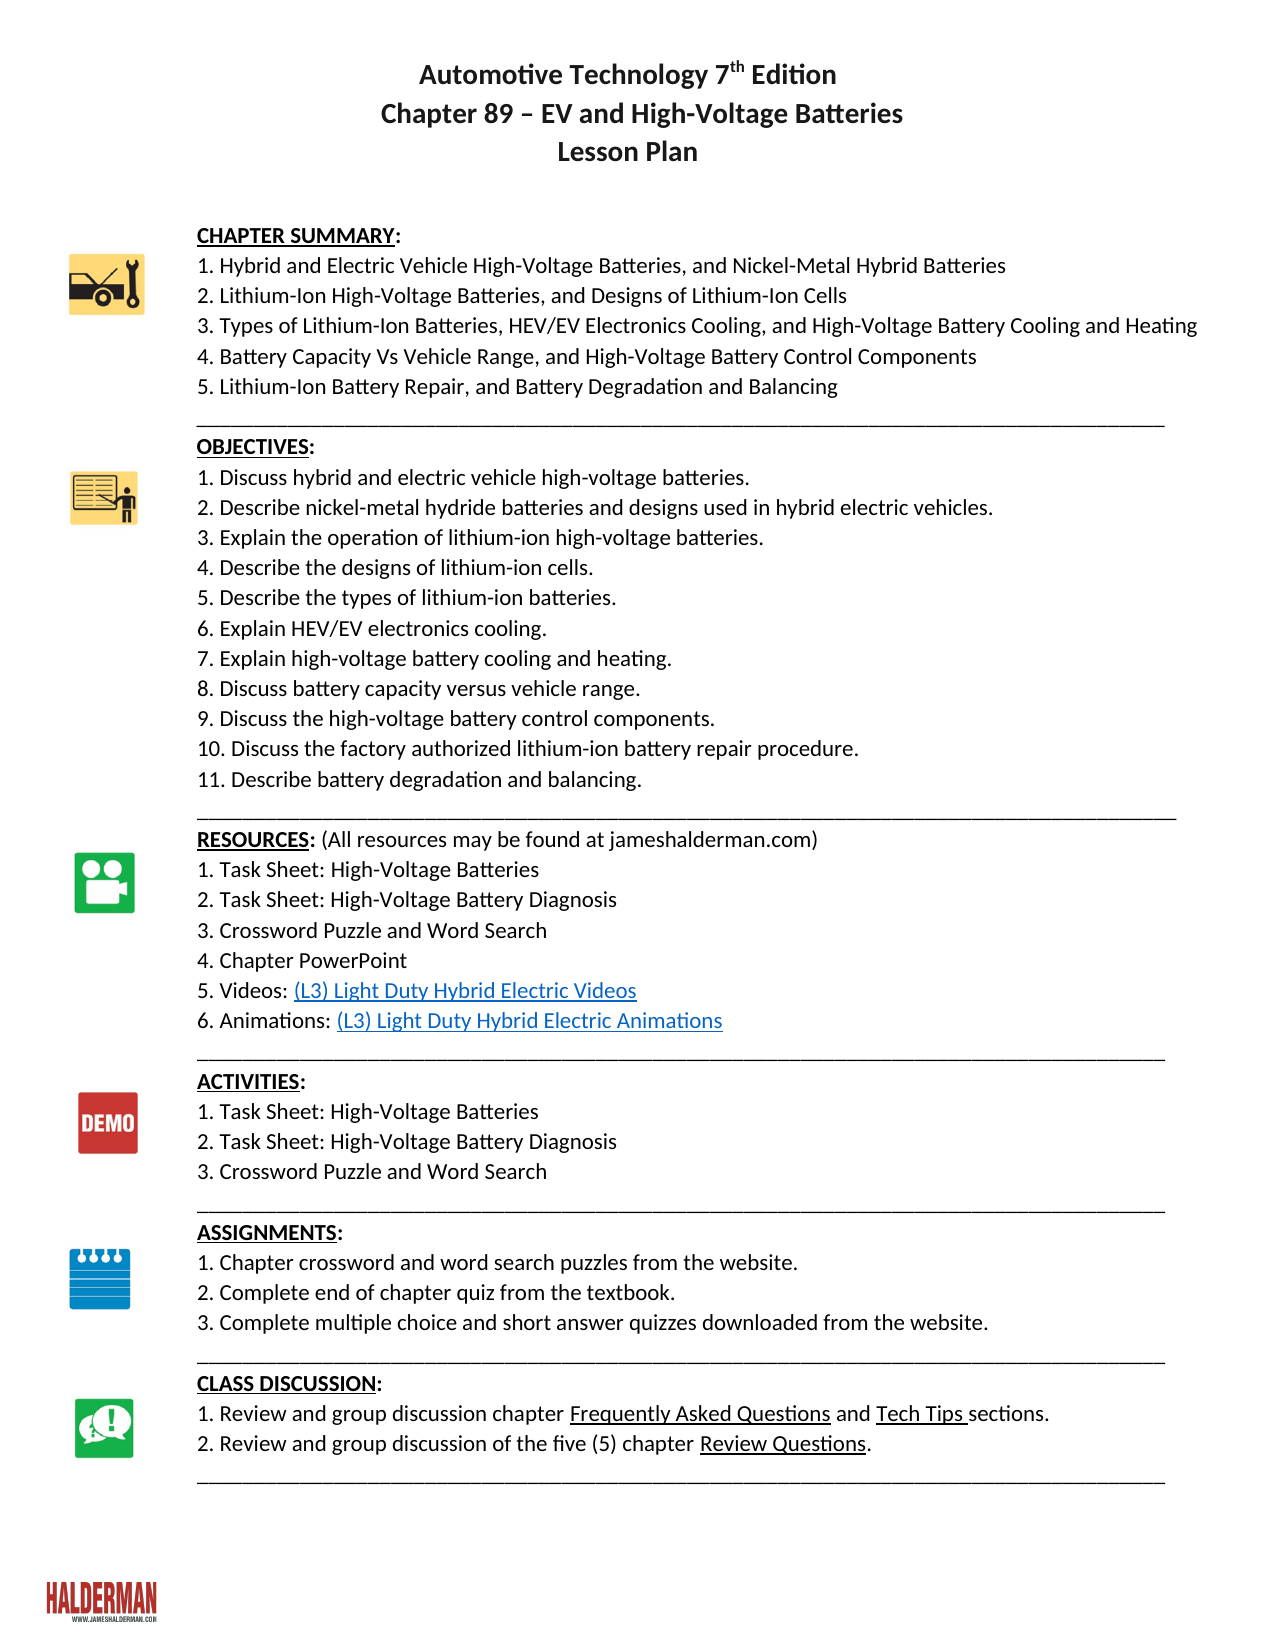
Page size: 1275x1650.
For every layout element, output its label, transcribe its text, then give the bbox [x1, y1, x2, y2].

text 5. Videos: (L3) Light Duty Hybrid Electric Videos [197, 976, 1209, 1004]
text 3. Explain the operation of lithium-ion high-voltage batteries. [197, 523, 1209, 551]
text 4. Chapter PowerPoint [197, 946, 1209, 974]
text OBJECTIVES: [196, 432, 1209, 461]
text 3. Crossword Puzzle and Word Search [197, 1157, 1209, 1186]
text Chapter 89 – EV and High-Voltage Batteries [150, 95, 1134, 130]
picture [70, 849, 137, 916]
text CHAPTER SUMMARY: [197, 221, 1209, 249]
text _____________________________________________________________________________________ [197, 1037, 1209, 1065]
picture [65, 250, 148, 319]
text 4. Describe the designs of lithium-ion cells. [197, 553, 1209, 581]
text _____________________________________________________________________________________ [197, 1339, 1209, 1367]
text 10. Discuss the factory authorized lithium-ion battery repair procedure. [197, 734, 1209, 763]
text 1. Task Sheet: High-Voltage Batteries [197, 855, 1209, 883]
text Automotive Technology 7th Edition [150, 56, 1106, 92]
picture [65, 1246, 132, 1311]
text RESOURCES: (All resources may be found at jameshalderman.com) [197, 825, 1209, 853]
text 1. Hybrid and Electric Vehicle High-Voltage Batteries, and Nickel-Metal Hybrid Batteries [197, 251, 1209, 279]
text _____________________________________________________________________________________ [197, 1459, 1209, 1488]
picture [46, 1582, 157, 1622]
text 1. Chapter crossword and word search puzzles from the website. [197, 1248, 1209, 1276]
text 1. Discuss hybrid and electric vehicle high-voltage batteries. [197, 463, 1209, 491]
text 2. Complete end of chapter quiz from the textbook. [197, 1278, 1209, 1306]
text 5. Lithium-Ion Battery Repair, and Battery Degradation and Balancing [197, 372, 1209, 400]
picture [65, 466, 142, 529]
text 3. Types of Lithium-Ion Batteries, HEV/EV Electronics Cooling, and High-Voltage Battery Cooling and Heating [197, 312, 1209, 340]
picture [71, 1395, 136, 1460]
text 7. Explain high-voltage battery cooling and heating. [197, 644, 1209, 672]
text 6. Animations: (L3) Light Duty Hybrid Electric Animations [197, 1006, 1209, 1034]
text 2. Task Sheet: High-Voltage Battery Diagnosis [197, 886, 1209, 914]
text 2. Task Sheet: High-Voltage Battery Diagnosis [197, 1127, 1209, 1155]
text 5. Describe the types of lithium-ion batteries. [197, 583, 1209, 612]
text ASSIGNMENTS: [197, 1218, 1209, 1246]
text 3. Crossword Puzzle and Word Search [197, 916, 1209, 944]
text 6. Explain HEV/EV electronics cooling. [197, 614, 1209, 642]
text ACTIVITIES: [197, 1067, 1209, 1095]
text 9. Discuss the high-voltage battery control components. [197, 704, 1209, 732]
text 2. Review and group discussion of the five (5) chapter Review Questions. [197, 1429, 1209, 1457]
text _____________________________________________________________________________________ [197, 1188, 1209, 1216]
text 8. Discuss battery capacity versus vehicle range. [197, 674, 1209, 702]
text 1. Task Sheet: High-Voltage Batteries [197, 1097, 1209, 1125]
text _____________________________________________________________________________________ [196, 402, 1209, 430]
text 11. Describe battery degradation and balancing. ______________________________________________________________________________________ [197, 765, 1209, 823]
picture [74, 1088, 142, 1157]
text Lesson Plan [150, 133, 1106, 169]
text 2. Lithium-Ion High-Voltage Batteries, and Designs of Lithium-Ion Cells [197, 281, 1209, 309]
text CLASS DISCUSSION: [150, 1369, 1209, 1397]
text 2. Describe nickel-metal hydride batteries and designs used in hybrid electric vehicles. [197, 493, 1209, 521]
text 1. Review and group discussion chapter Frequently Asked Questions and Tech Tips sections. [197, 1399, 1209, 1427]
text 4. Battery Capacity Vs Vehicle Range, and High-Voltage Battery Control Components [197, 342, 1209, 370]
text 3. Complete multiple choice and short answer quizzes downloaded from the website. [197, 1308, 1209, 1337]
